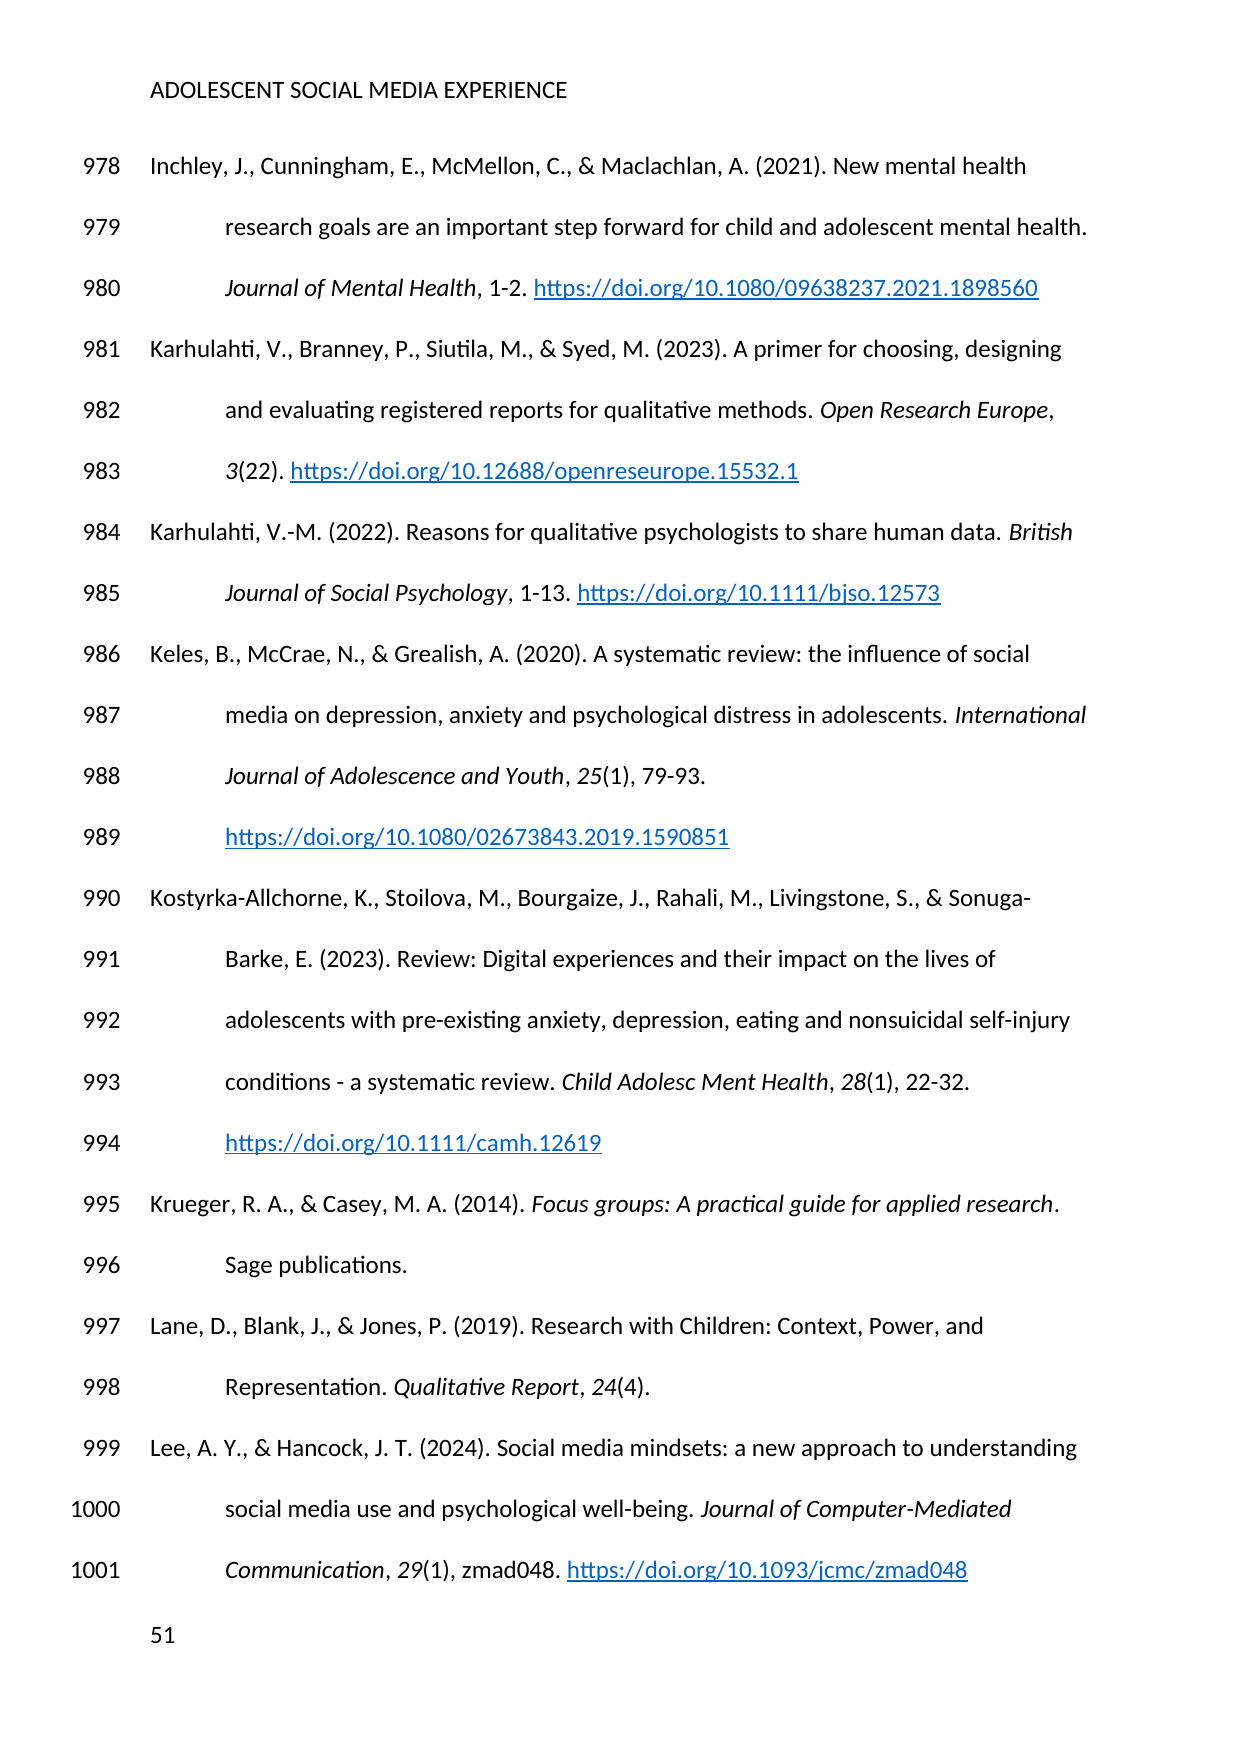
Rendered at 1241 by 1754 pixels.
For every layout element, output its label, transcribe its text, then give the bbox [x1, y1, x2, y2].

text Kostyrka-Allchorne, K., Stoilova, M., Bourgaize, J., Rahali, M., Livingstone, S., & Sonuga-Barke, E. (2023). Review: Digital experiences and their impact on the lives of adolescents with pre-existing anxiety, depression, eating and nonsuicidal self-injury conditions - a systematic review. Child Adolesc Ment Health, 28(1), 22-32. https://doi.org/10.1111/camh.12619 [150, 882, 1090, 1157]
text Karhulahti, V.-M. (2022). Reasons for qualitative psychologists to share human data. British Journal of Social Psychology, 1-13. https://doi.org/10.1111/bjso.12573 [150, 516, 1090, 608]
text Krueger, R. A., & Casey, M. A. (2014). Focus groups: A practical guide for applied research. Sage publications. [150, 1188, 1090, 1279]
text Karhulahti, V., Branney, P., Siutila, M., & Syed, M. (2023). A primer for choosing, designing and evaluating registered reports for qualitative methods. Open Research Europe, 3(22). https://doi.org/10.12688/openreseurope.15532.1 [150, 333, 1090, 486]
text Inchley, J., Cunningham, E., McMellon, C., & Maclachlan, A. (2021). New mental health research goals are an important step forward for child and adolescent mental health. Journal of Mental Health, 1-2. https://doi.org/10.1080/09638237.2021.1898560 [150, 150, 1090, 303]
text Lee, A. Y., & Hancock, J. T. (2024). Social media mindsets: a new approach to understanding social media use and psychological well-being. Journal of Computer-Mediated Communication, 29(1), zmad048. https://doi.org/10.1093/jcmc/zmad048 [150, 1432, 1090, 1584]
text Lane, D., Blank, J., & Jones, P. (2019). Research with Children: Context, Power, and Representation. Qualitative Report, 24(4). [150, 1310, 1090, 1401]
text Keles, B., McCrae, N., & Grealish, A. (2020). A systematic review: the influence of social media on depression, anxiety and psychological distress in adolescents. International Journal of Adolescence and Youth, 25(1), 79-93. https://doi.org/10.1080/02673843.2019.1590851 [150, 638, 1090, 852]
